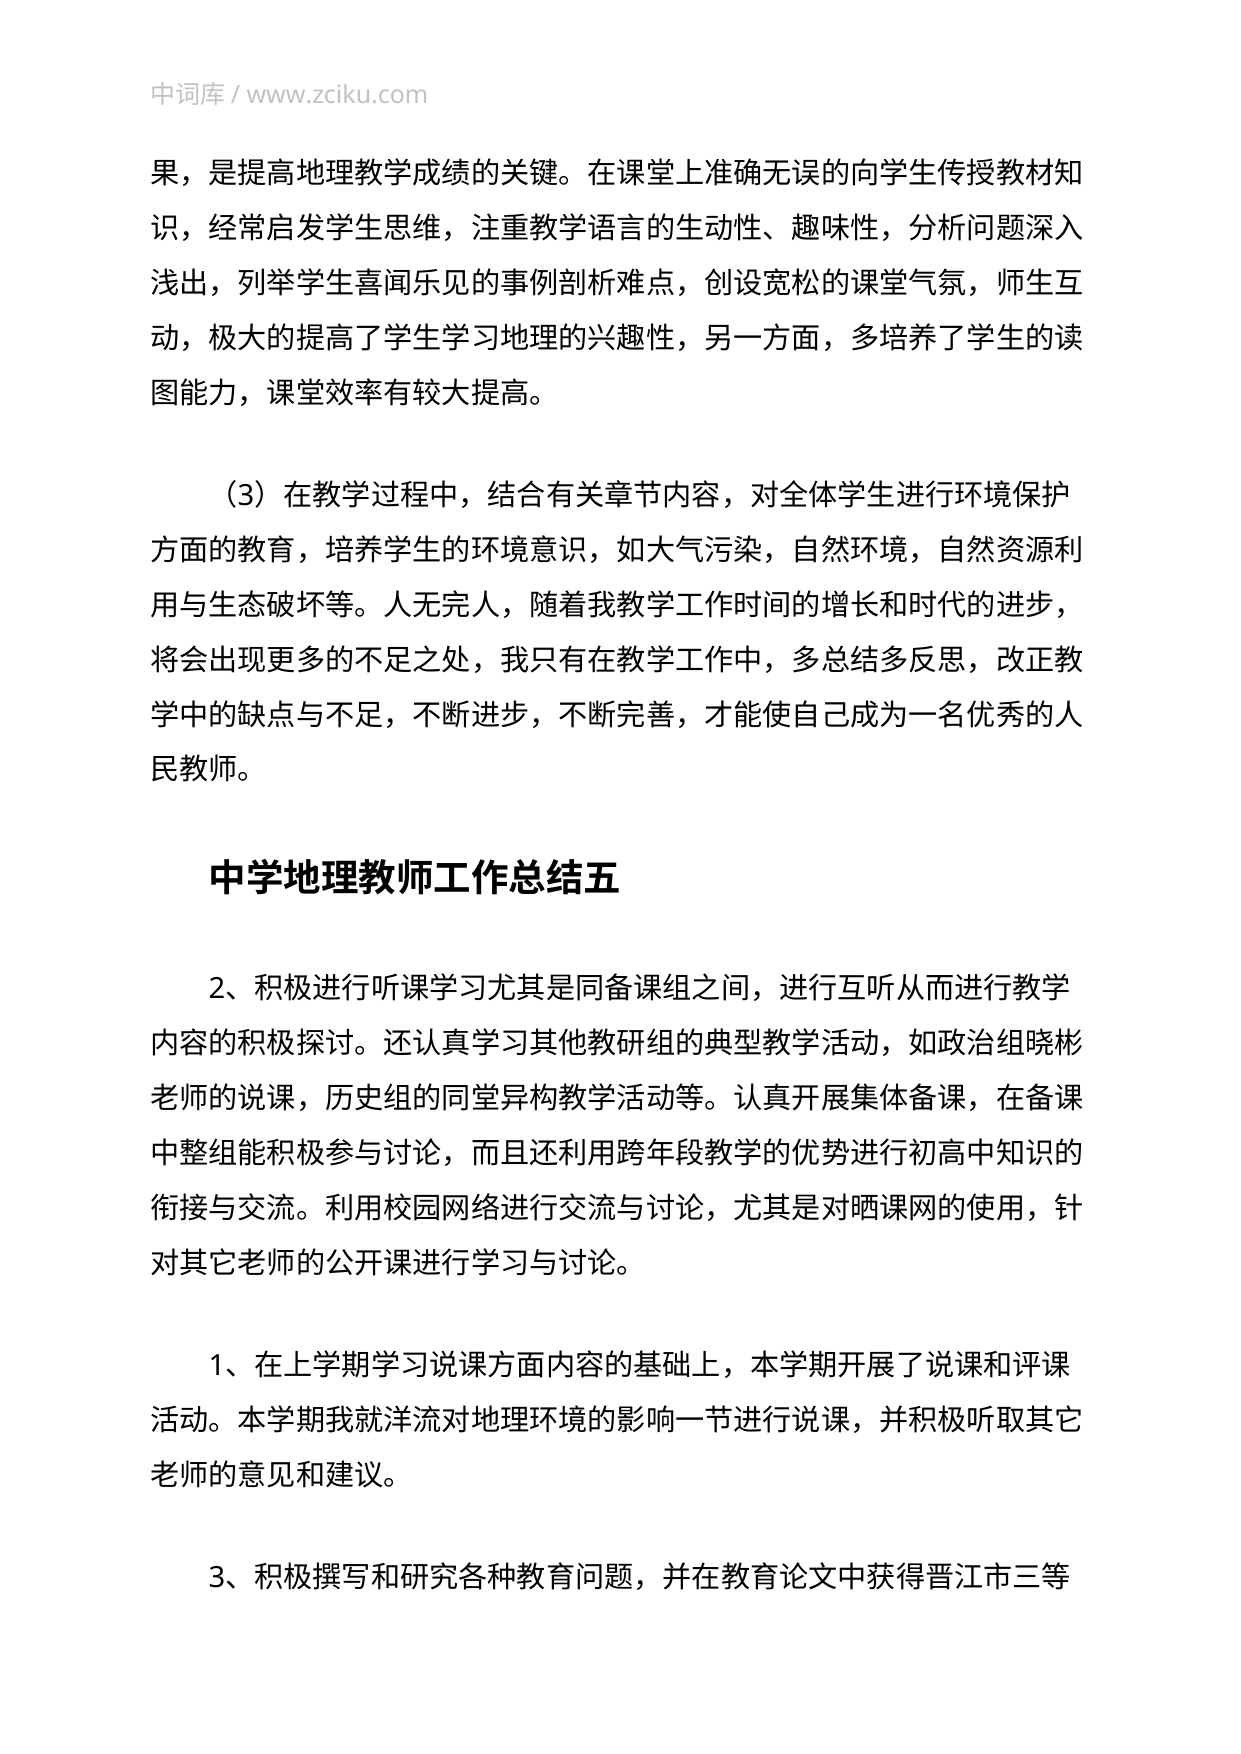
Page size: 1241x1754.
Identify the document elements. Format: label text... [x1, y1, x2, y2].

text 2、积极进行听课学习尤其是同备课组之间，进行互听从而进行教学内容的积极探讨。还认真学习其他教研组的典型教学活动，如政治组晓彬老师的说课，历史组的同堂异构教学活动等。认真开展集体备课，在备课中整组能积极参与讨论，而且还利用跨年段教学的优势进行初高中知识的衔接与交流。利用校园网络进行交流与讨论，尤其是对晒课网的使用，针对其它老师的公开课进行学习与讨论。 [150, 965, 1090, 1282]
text （3）在教学过程中，结合有关章节内容，对全体学生进行环境保护方面的教育，培养学生的环境意识，如大气污染，自然环境，自然资源利用与生态破坏等。人无完人，随着我教学工作时间的增长和时代的进步，将会出现更多的不足之处，我只有在教学工作中，多总结多反思，改正教学中的缺点与不足，不断进步，不断完善，才能使自己成为一名优秀的人民教师。 [150, 471, 1090, 788]
text 1、在上学期学习说课方面内容的基础上，本学期开展了说课和评课活动。本学期我就洋流对地理环境的影响一节进行说课，并积极听取其它老师的意见和建议。 [150, 1341, 1090, 1494]
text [150, 1553, 1090, 1596]
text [150, 150, 1090, 412]
text 中学地理教师工作总结五 [150, 848, 1090, 902]
